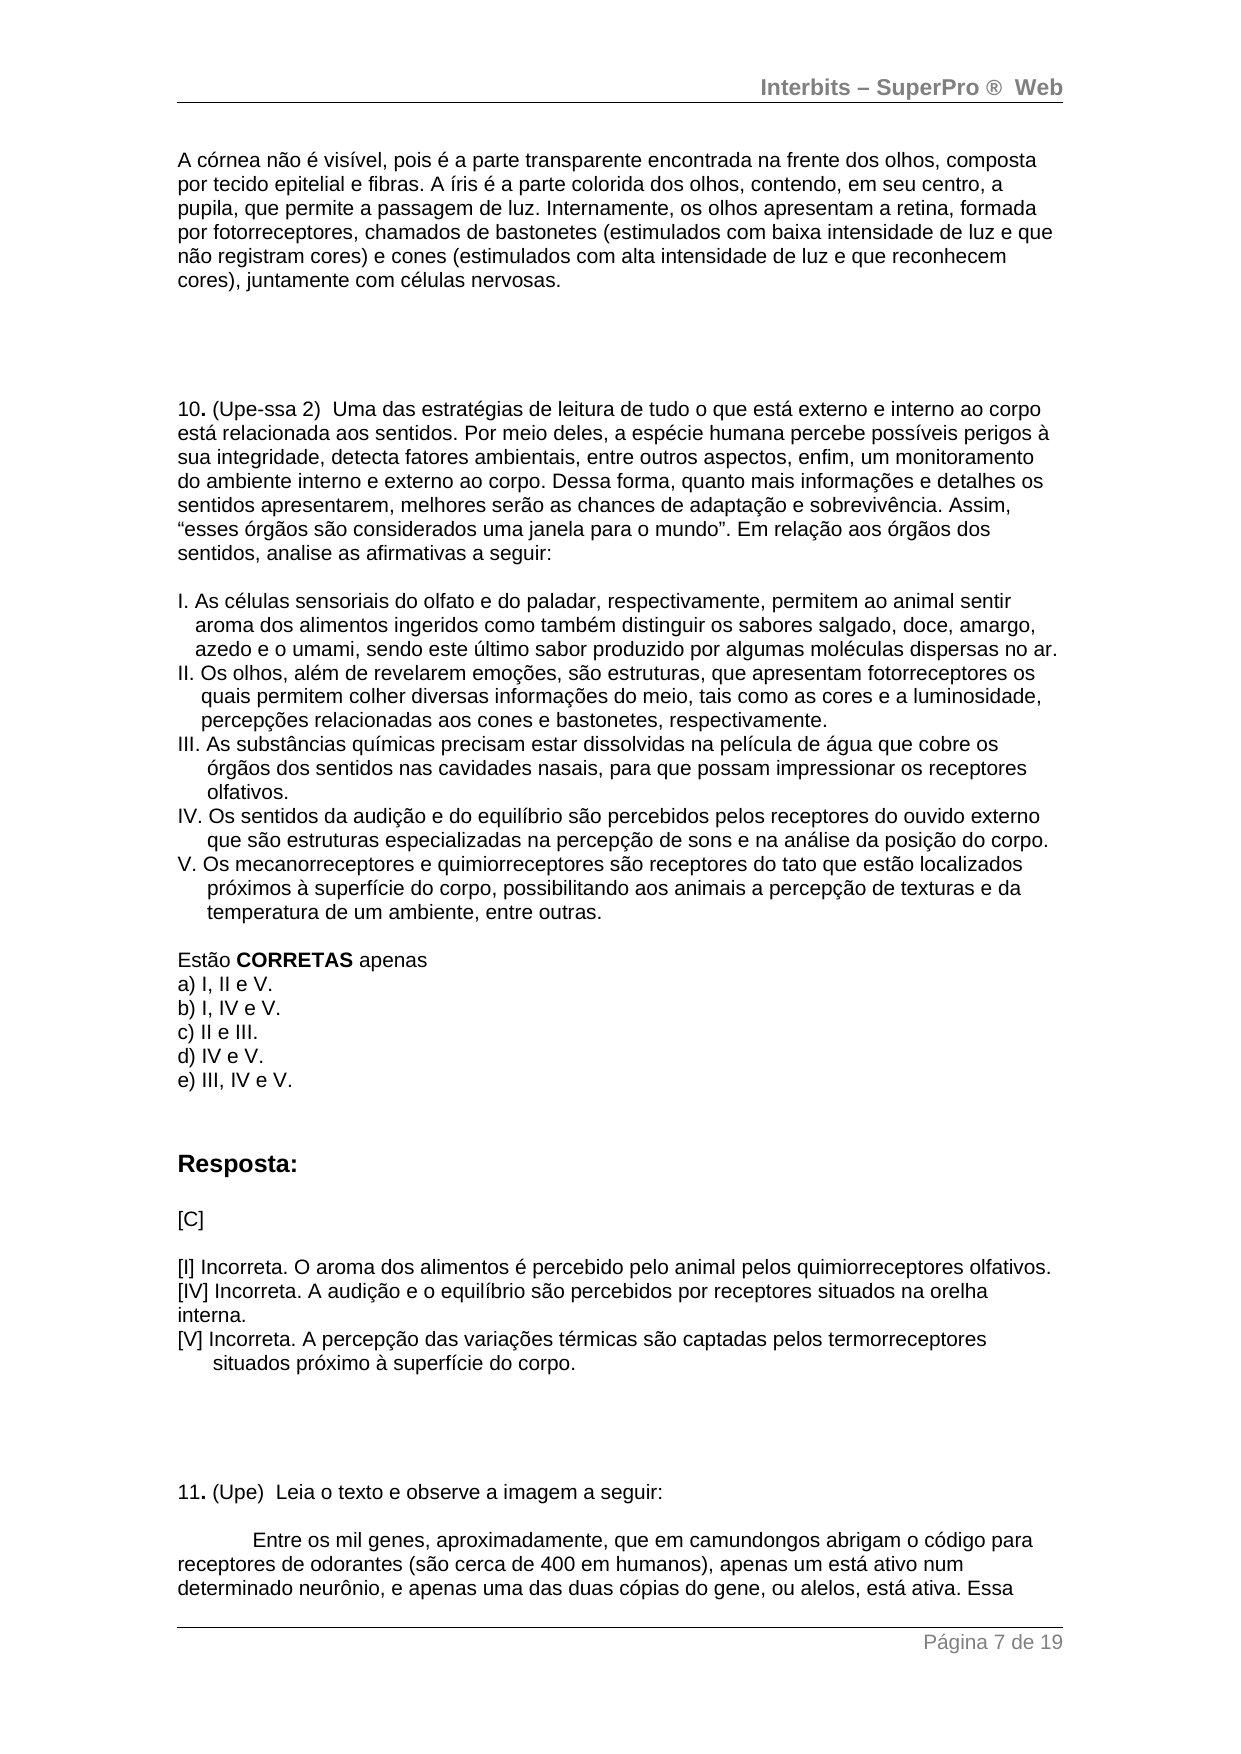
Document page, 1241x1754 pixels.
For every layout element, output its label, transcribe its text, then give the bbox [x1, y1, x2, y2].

text III. As substâncias químicas precisam estar dissolvidas na película de água que cobre os órgãos dos sentidos nas cavidades nasais, para que possam impressionar os receptores olfativos. [177, 732, 1063, 804]
text d) IV e V. [177, 1044, 1063, 1068]
text 10. (Upe-ssa 2) Uma das estratégias de leitura de tudo o que está externo e interno ao corpo está relacionada aos sentidos. Por meio deles, a espécie humana percebe possíveis perigos à sua integridade, detecta fatores ambientais, entre outros aspectos, enfim, um monitoramento do ambiente interno e externo ao corpo. Dessa forma, quanto mais informações e detalhes os sentidos apresentarem, melhores serão as chances de adaptação e sobrevivência. Assim, “esses órgãos são considerados uma janela para o mundo”. Em relação aos órgãos dos sentidos, analise as afirmativas a seguir: [177, 397, 1063, 564]
text [C] [177, 1207, 1063, 1231]
text a) I, II e V. [177, 972, 1063, 996]
text V. Os mecanorreceptores e quimiorreceptores são receptores do tato que estão localizados próximos à superfície do corpo, possibilitando aos animais a percepção de texturas e da temperatura de um ambiente, entre outras. [177, 852, 1063, 924]
text [V] Incorreta. A percepção das variações térmicas são captadas pelos termorreceptores situados próximo à superfície do corpo. [177, 1326, 1063, 1374]
text IV. Os sentidos da audição e do equilíbrio são percebidos pelos receptores do ouvido externo que são estruturas especializadas na percepção de sons e na análise da posição do corpo. [177, 804, 1063, 852]
text [I] Incorreta. O aroma dos alimentos é percebido pelo animal pelos quimiorreceptores olfativos. [177, 1254, 1063, 1278]
text 11. (Upe) Leia o texto e observe a imagem a seguir: [177, 1480, 1063, 1504]
text A córnea não é visível, pois é a parte transparente encontrada na frente dos olhos, composta por tecido epitelial e fibras. A íris é a parte colorida dos olhos, contendo, em seu centro, a pupila, que permite a passagem de luz. Internamente, os olhos apresentam a retina, formada por fotorreceptores, chamados de bastonetes (estimulados com baixa intensidade de luz e que não registram cores) e cones (estimulados com alta intensidade de luz e que reconhecem cores), juntamente com células nervosas. [177, 148, 1063, 291]
text Resposta: [177, 1149, 1063, 1178]
text [IV] Incorreta. A audição e o equilíbrio são percebidos por receptores situados na orelha interna. [177, 1278, 1063, 1326]
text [177, 1528, 1063, 1599]
text II. Os olhos, além de revelarem emoções, são estruturas, que apresentam fotorreceptores os quais permitem colher diversas informações do meio, tais como as cores e a luminosidade, percepções relacionadas aos cones e bastonetes, respectivamente. [177, 660, 1063, 732]
text e) III, IV e V. [177, 1068, 1063, 1092]
text b) I, IV e V. [177, 996, 1063, 1020]
text I. As células sensoriais do olfato e do paladar, respectivamente, permitem ao animal sentir aroma dos alimentos ingeridos como também distinguir os sabores salgado, doce, amargo, azedo e o umami, sendo este último sabor produzido por algumas moléculas dispersas no ar. [177, 588, 1063, 660]
text c) II e III. [177, 1020, 1063, 1044]
text Estão CORRETAS apenas [177, 948, 1063, 972]
